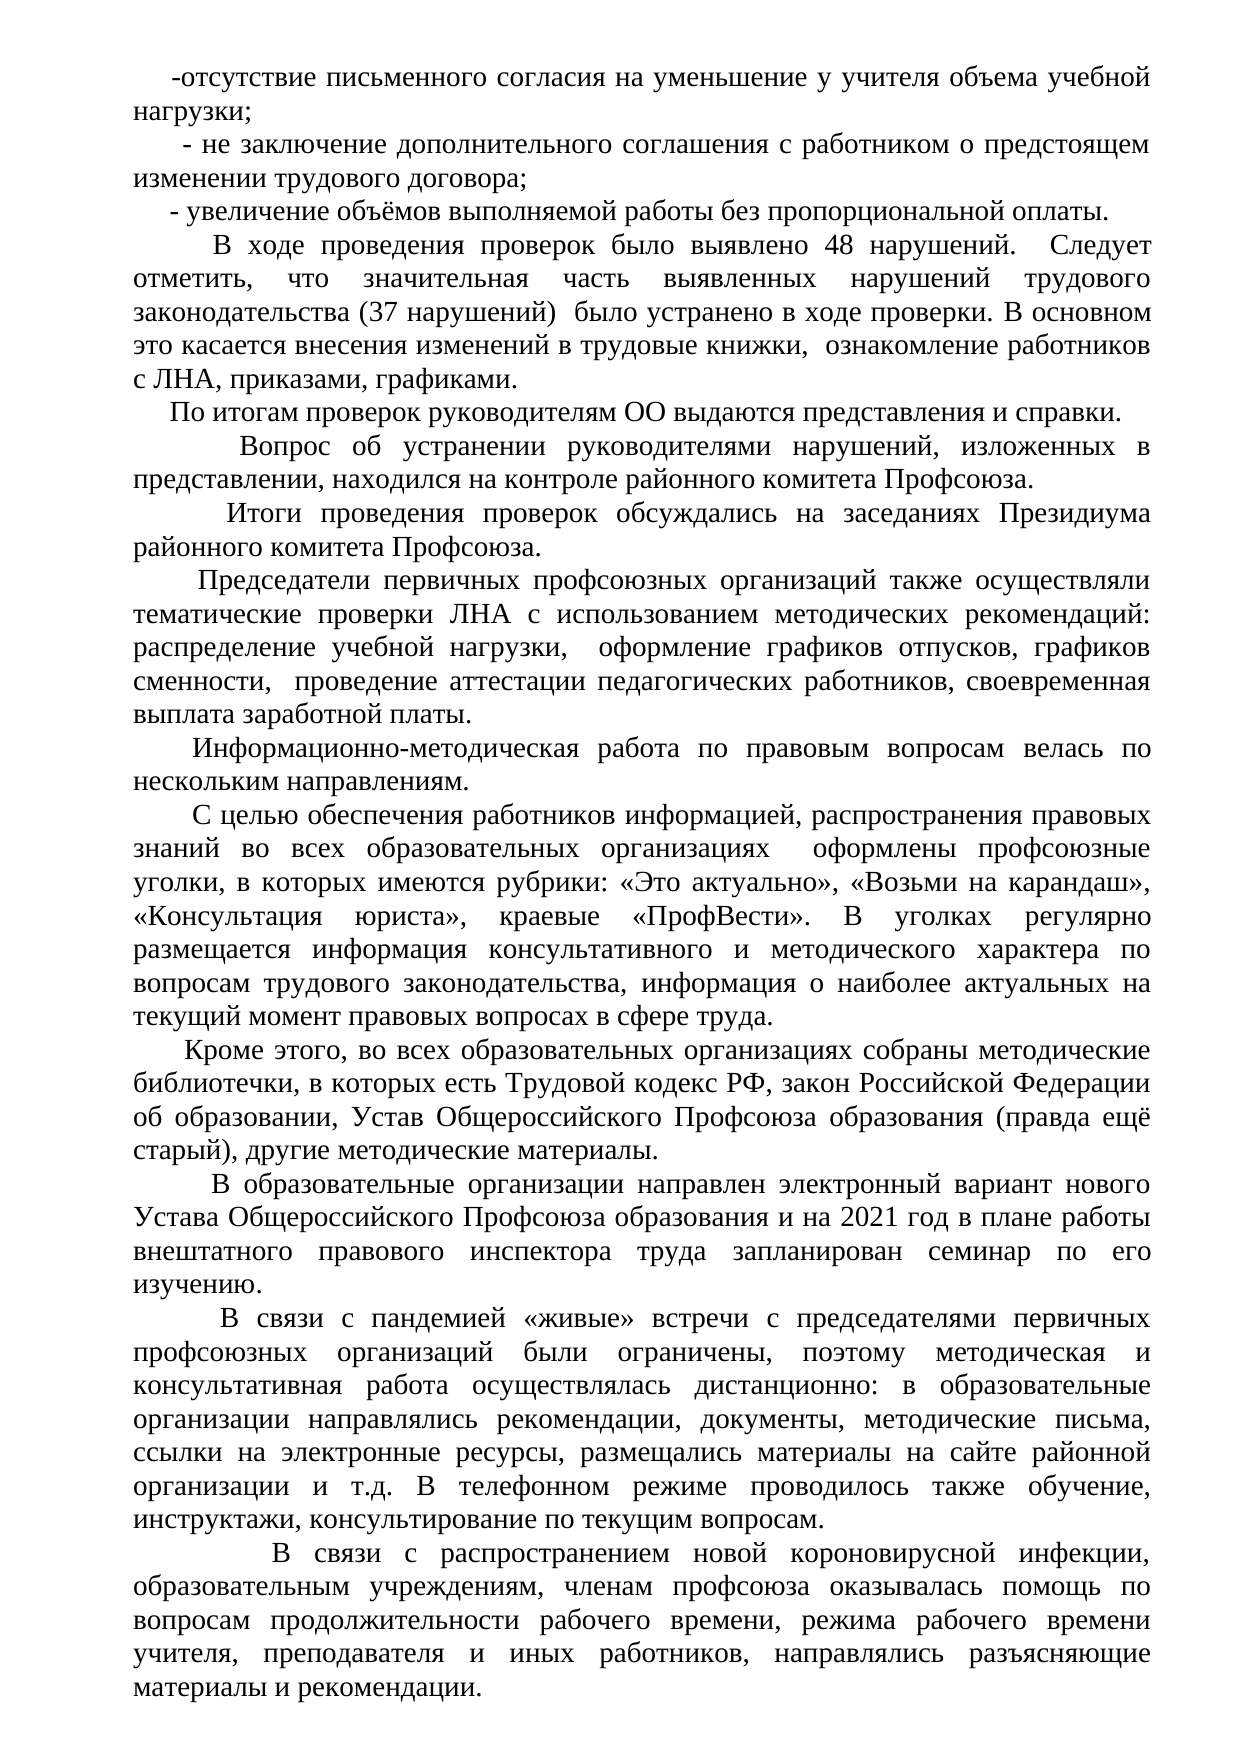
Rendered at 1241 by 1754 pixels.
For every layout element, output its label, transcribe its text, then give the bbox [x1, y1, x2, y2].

text Председатели первичных профсоюзных организаций также осуществляли тематические проверки ЛНА с использованием методических рекомендаций: распределение учебной нагрузки, оформление графиков отпусков, графиков сменности, проведение аттестации педагогических работников, своевременная выплата заработной платы. [133, 562, 1152, 730]
text Вопрос об устранении руководителями нарушений, изложенных в представлении, находился на контроле районного комитета Профсоюза. [133, 428, 1152, 495]
text С целью обеспечения работников информацией, распространения правовых знаний во всех образовательных организациях оформлены профсоюзные уголки, в которых имеются рубрики: «Это актуально», «Возьми на карандаш», «Консультация юриста», краевые «ПрофВести». В уголках регулярно размещается информация консультативного и методического характера по вопросам трудового законодательства, информация о наиболее актуальных на текущий момент правовых вопросах в сфере труда. [133, 797, 1152, 1032]
text - не заключение дополнительного соглашения с работником о предстоящем изменении трудового договора; [133, 126, 1152, 193]
text По итогам проверок руководителям ОО выдаются представления и справки. [133, 394, 1152, 428]
text - увеличение объёмов выполняемой работы без пропорциональной оплаты. [133, 193, 1152, 227]
text Кроме этого, во всех образовательных организациях собраны методические библиотечки, в которых есть Трудовой кодекс РФ, закон Российской Федерации об образовании, Устав Общероссийского Профсоюза образования (правда ещё старый), другие методические материалы. [133, 1032, 1152, 1166]
text Итоги проведения проверок обсуждались на заседаниях Президиума районного комитета Профсоюза. [133, 495, 1152, 562]
text Информационно-методическая работа по правовым вопросам велась по нескольким направлениям. [133, 730, 1152, 797]
text В связи с распространением новой короновирусной инфекции, образовательным учреждениям, членам профсоюза оказывалась помощь по вопросам продолжительности рабочего времени, режима рабочего времени учителя, преподавателя и иных работников, направлялись разъясняющие материалы и рекомендации. [133, 1535, 1152, 1703]
text -отсутствие письменного согласия на уменьшение у учителя объема учебной нагрузки; [133, 59, 1152, 126]
text В образовательные организации направлен электронный вариант нового Устава Общероссийского Профсоюза образования и на 2021 год в плане работы внештатного правового инспектора труда запланирован семинар по его изучению. [133, 1166, 1152, 1300]
text В ходе проведения проверок было выявлено 48 нарушений. Следует отметить, что значительная часть выявленных нарушений трудового законодательства (37 нарушений) было устранено в ходе проверки. В основном это касается внесения изменений в трудовые книжки, ознакомление работников с ЛНА, приказами, графиками. [133, 227, 1152, 394]
text В связи с пандемией «живые» встречи с председателями первичных профсоюзных организаций были ограничены, поэтому методическая и консультативная работа осуществлялась дистанционно: в образовательные организации направлялись рекомендации, документы, методические письма, ссылки на электронные ресурсы, размещались материалы на сайте районной организации и т.д. В телефонном режиме проводилось также обучение, инструктажи, консультирование по текущим вопросам. [133, 1300, 1152, 1535]
